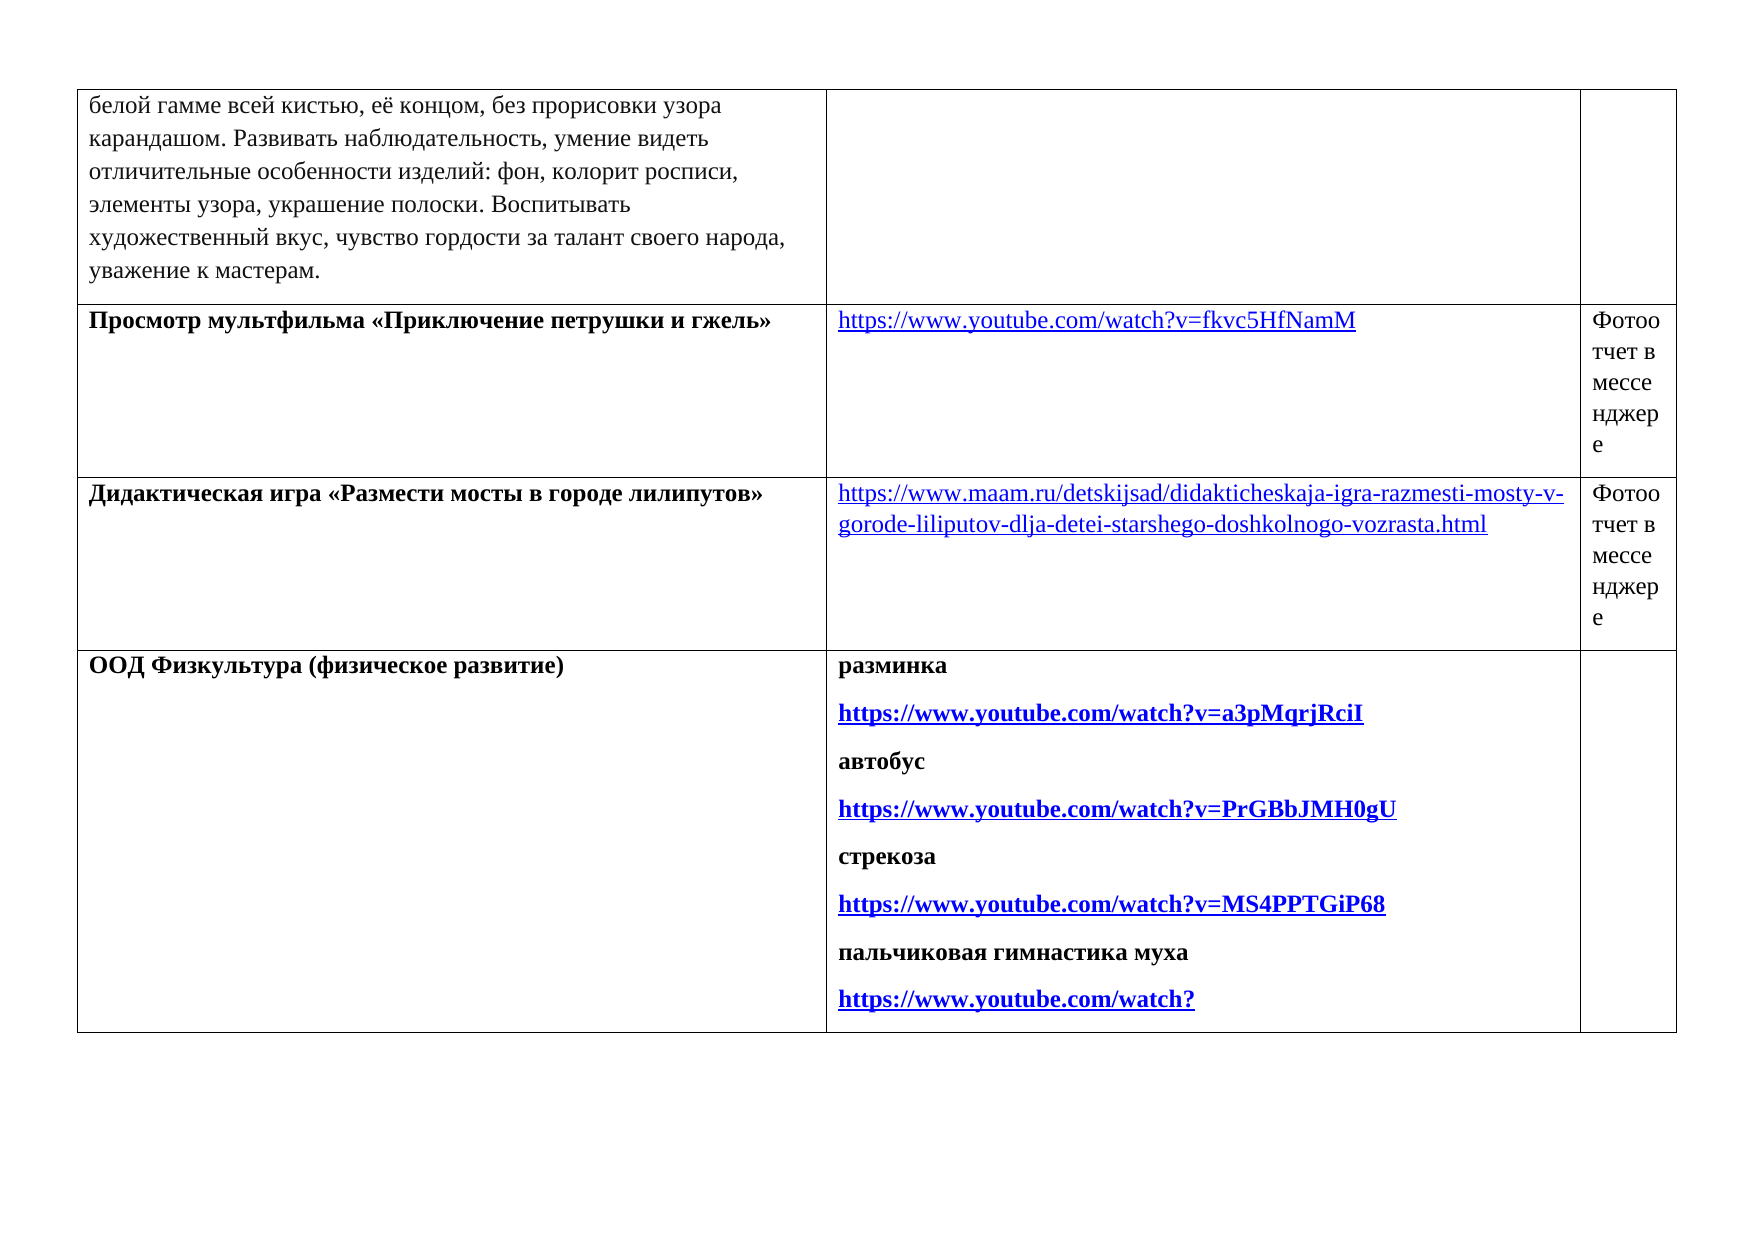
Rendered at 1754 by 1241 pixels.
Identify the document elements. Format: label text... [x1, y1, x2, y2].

table_cell Фотоотчет в мессенджере [1581, 305, 1676, 477]
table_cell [827, 90, 1580, 304]
table_cell Дидактическая игра «Размести мосты в городе лилипутов» [78, 478, 826, 649]
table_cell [827, 651, 1580, 1032]
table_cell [1581, 90, 1676, 304]
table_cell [78, 651, 826, 1032]
table_cell https://www.maam.ru/detskijsad/didakticheskaja-igra-razmesti-mosty-v-gorode-liliputov-dlja-detei-starshego-doshkolnogo-vozrasta.html [827, 478, 1580, 649]
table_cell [78, 90, 826, 304]
table_cell [1581, 651, 1676, 1032]
table_cell Фотоотчет в мессенджере [1581, 478, 1676, 649]
table_cell Просмотр мультфильма «Приключение петрушки и гжель» [78, 305, 826, 477]
table_cell https://www.youtube.com/watch?v=fkvc5HfNamM [827, 305, 1580, 477]
